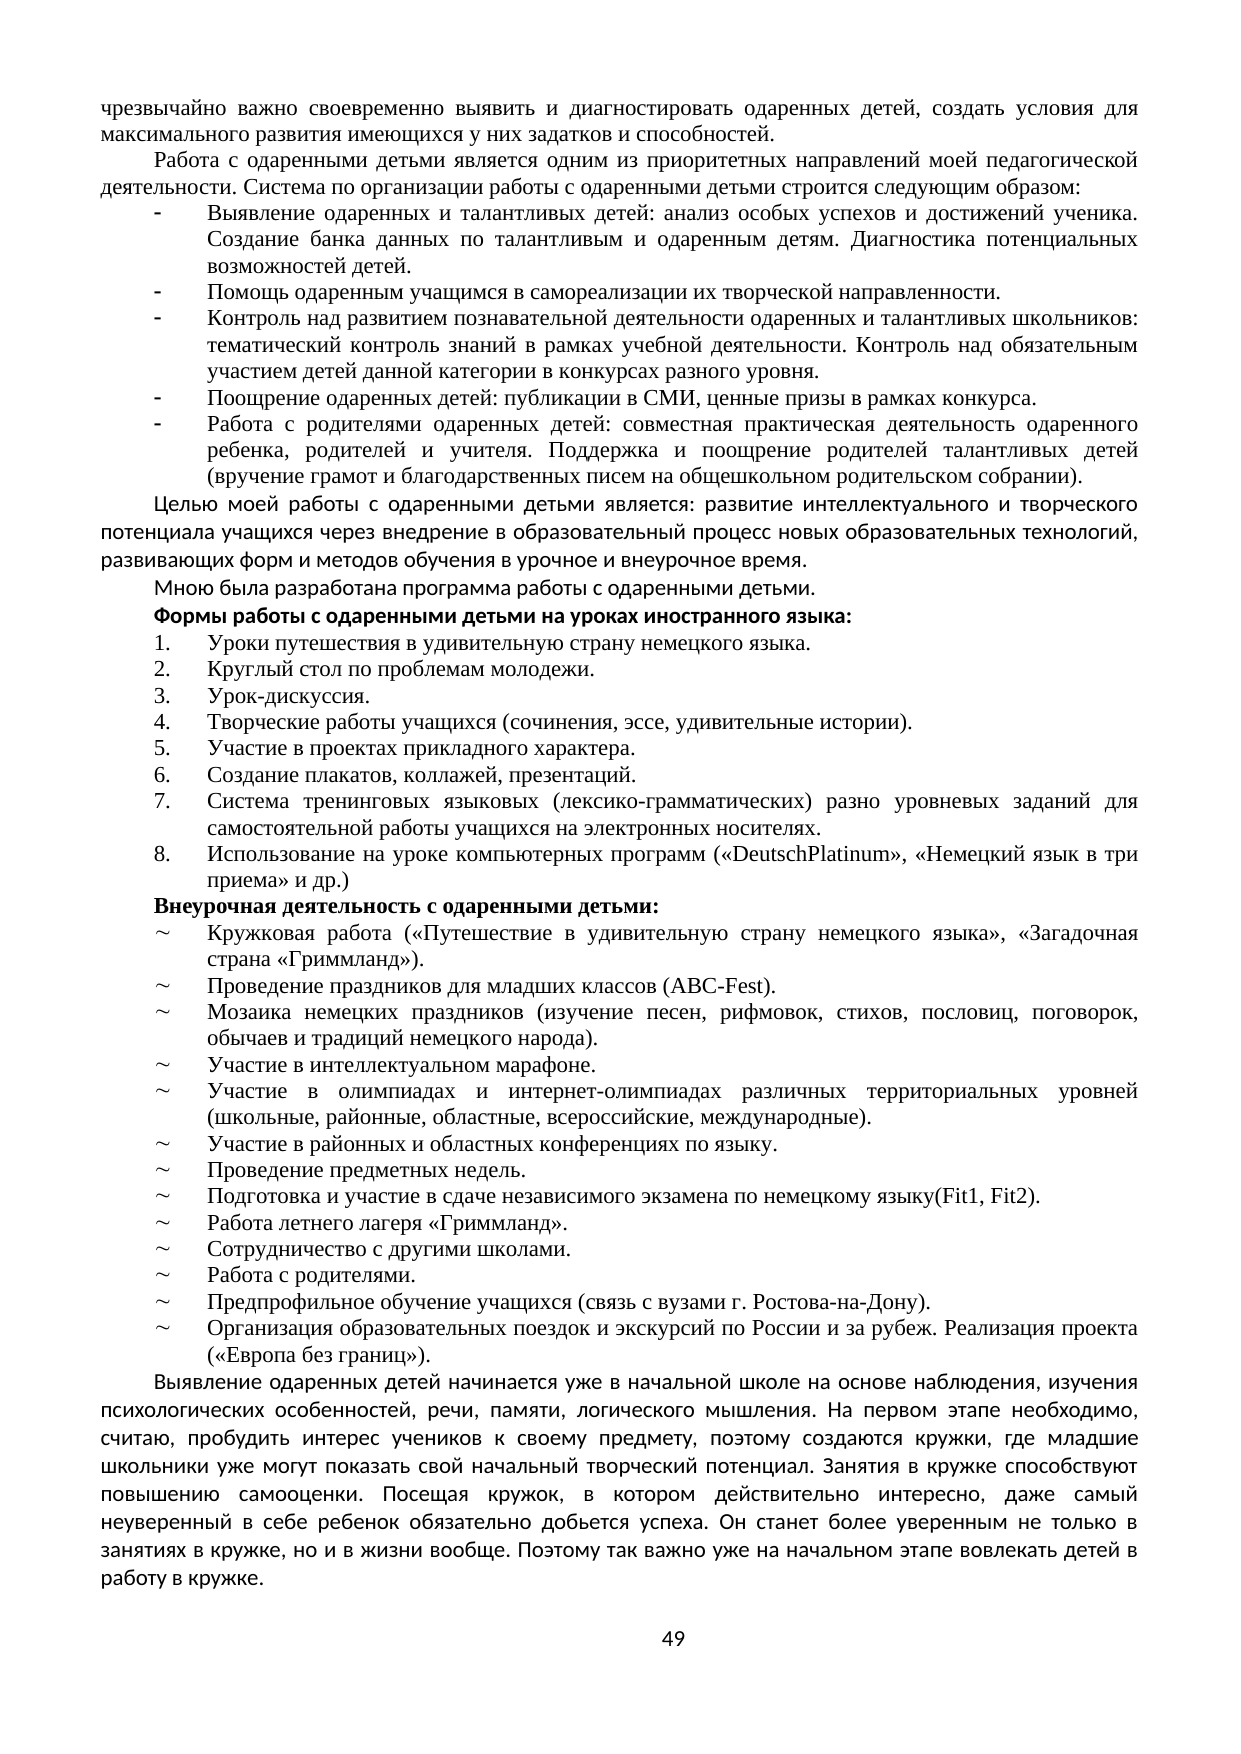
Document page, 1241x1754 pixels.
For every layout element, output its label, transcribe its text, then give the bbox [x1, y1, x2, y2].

list Работа летнего лагеря «Гриммланд». [153, 1209, 1140, 1235]
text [100, 94, 1140, 146]
list Предпрофильное обучение учащихся (связь с вузами г. Ростова-на-Дону). [153, 1288, 1140, 1314]
list Круглый стол по проблемам молодежи. [153, 655, 1140, 682]
text Работа с одаренными детьми является одним из приоритетных направлений моей педагогической деятельности. Система по организации работы с одаренными детьми строится следующим образом: [100, 146, 1140, 199]
list Урок-дискуссия. [153, 682, 1140, 708]
list Кружковая работа («Путешествие в удивительную страну немецкого языка», «Загадочная страна «Гриммланд»). [153, 919, 1140, 972]
list Проведение предметных недель. [153, 1156, 1140, 1182]
list Контроль над развитием познавательной деятельности одаренных и талантливых школьников: тематический контроль знаний в рамках учебной деятельности. Контроль над обязательным участием детей данной категории в конкурсах разного уровня. [153, 304, 1140, 383]
list Проведение праздников для младших классов (ABC-Fest). [153, 972, 1140, 998]
text Внеурочная деятельность с одаренными детьми: [100, 893, 1140, 919]
list Использование на уроке компьютерных программ («DeutschPlatinum», «Немецкий язык в три приема» и др.) [153, 840, 1140, 893]
list Система тренинговых языковых (лексико-грамматических) разно уровневых заданий для самостоятельной работы учащихся на электронных носителях. [153, 787, 1140, 840]
list Работа с родителями. [153, 1262, 1140, 1288]
list Участие в олимпиадах и интернет-олимпиадах различных территориальных уровней (школьные, районные, областные, всероссийские, международные). [153, 1077, 1140, 1130]
text Выявление одаренных детей начинается уже в начальной школе на основе наблюдения, изучения психологических особенностей, речи, памяти, логического мышления. На первом этапе необходимо, считаю, пробудить интерес учеников к своему предмету, поэтому создаются кружки, где младшие школьники уже могут показать свой начальный творческий потенциал. Занятия в кружке способствуют повышению самооценки. Посещая кружок, в котором действительно интересно, даже самый неуверенный в себе ребенок обязательно добьется успеха. Он станет более уверенным не только в занятиях в кружке, но и в жизни вообще. Поэтому так важно уже на начальном этапе вовлекать детей в работу в кружке. [100, 1367, 1140, 1591]
list Подготовка и участие в сдаче независимого экзамена по немецкому языку(Fit1, Fit2). [153, 1182, 1140, 1209]
text Мною была разработана программа работы с одаренными детьми. [100, 573, 1140, 601]
list Работа с родителями одаренных детей: совместная практическая деятельность одаренного ребенка, родителей и учителя. Поддержка и поощрение родителей талантливых детей (вручение грамот и благодарственных писем на общешкольном родительском собрании). [153, 410, 1140, 489]
list Создание плакатов, коллажей, презентаций. [153, 761, 1140, 787]
list Участие в проектах прикладного характера. [153, 734, 1140, 761]
text Формы работы с одаренными детьми на уроках иностранного языка: [100, 601, 1140, 629]
list Помощь одаренным учащимся в самореализации их творческой направленности. [153, 278, 1140, 304]
list Уроки путешествия в удивительную страну немецкого языка. [153, 629, 1140, 655]
list Организация образовательных поездок и экскурсий по России и за рубеж. Реализация проекта («Европа без границ»). [153, 1314, 1140, 1367]
list Участие в интеллектуальном марафоне. [153, 1051, 1140, 1077]
list Творческие работы учащихся (сочинения, эссе, удивительные истории). [153, 708, 1140, 734]
list Участие в районных и областных конференциях по языку. [153, 1130, 1140, 1156]
list Поощрение одаренных детей: публикации в СМИ, ценные призы в рамках конкурса. [153, 383, 1140, 410]
list Мозаика немецких праздников (изучение песен, рифмовок, стихов, пословиц, поговорок, обычаев и традиций немецкого народа). [153, 998, 1140, 1051]
text Целью моей работы с одаренными детьми является: развитие интеллектуального и творческого потенциала учащихся через внедрение в образовательный процесс новых образовательных технологий, развивающих форм и методов обучения в урочное и внеурочное время. [100, 489, 1140, 573]
list Сотрудничество с другими школами. [153, 1235, 1140, 1262]
list Выявление одаренных и талантливых детей: анализ особых успехов и достижений ученика. Создание банка данных по талантливым и одаренным детям. Диагностика потенциальных возможностей детей. [153, 199, 1140, 278]
